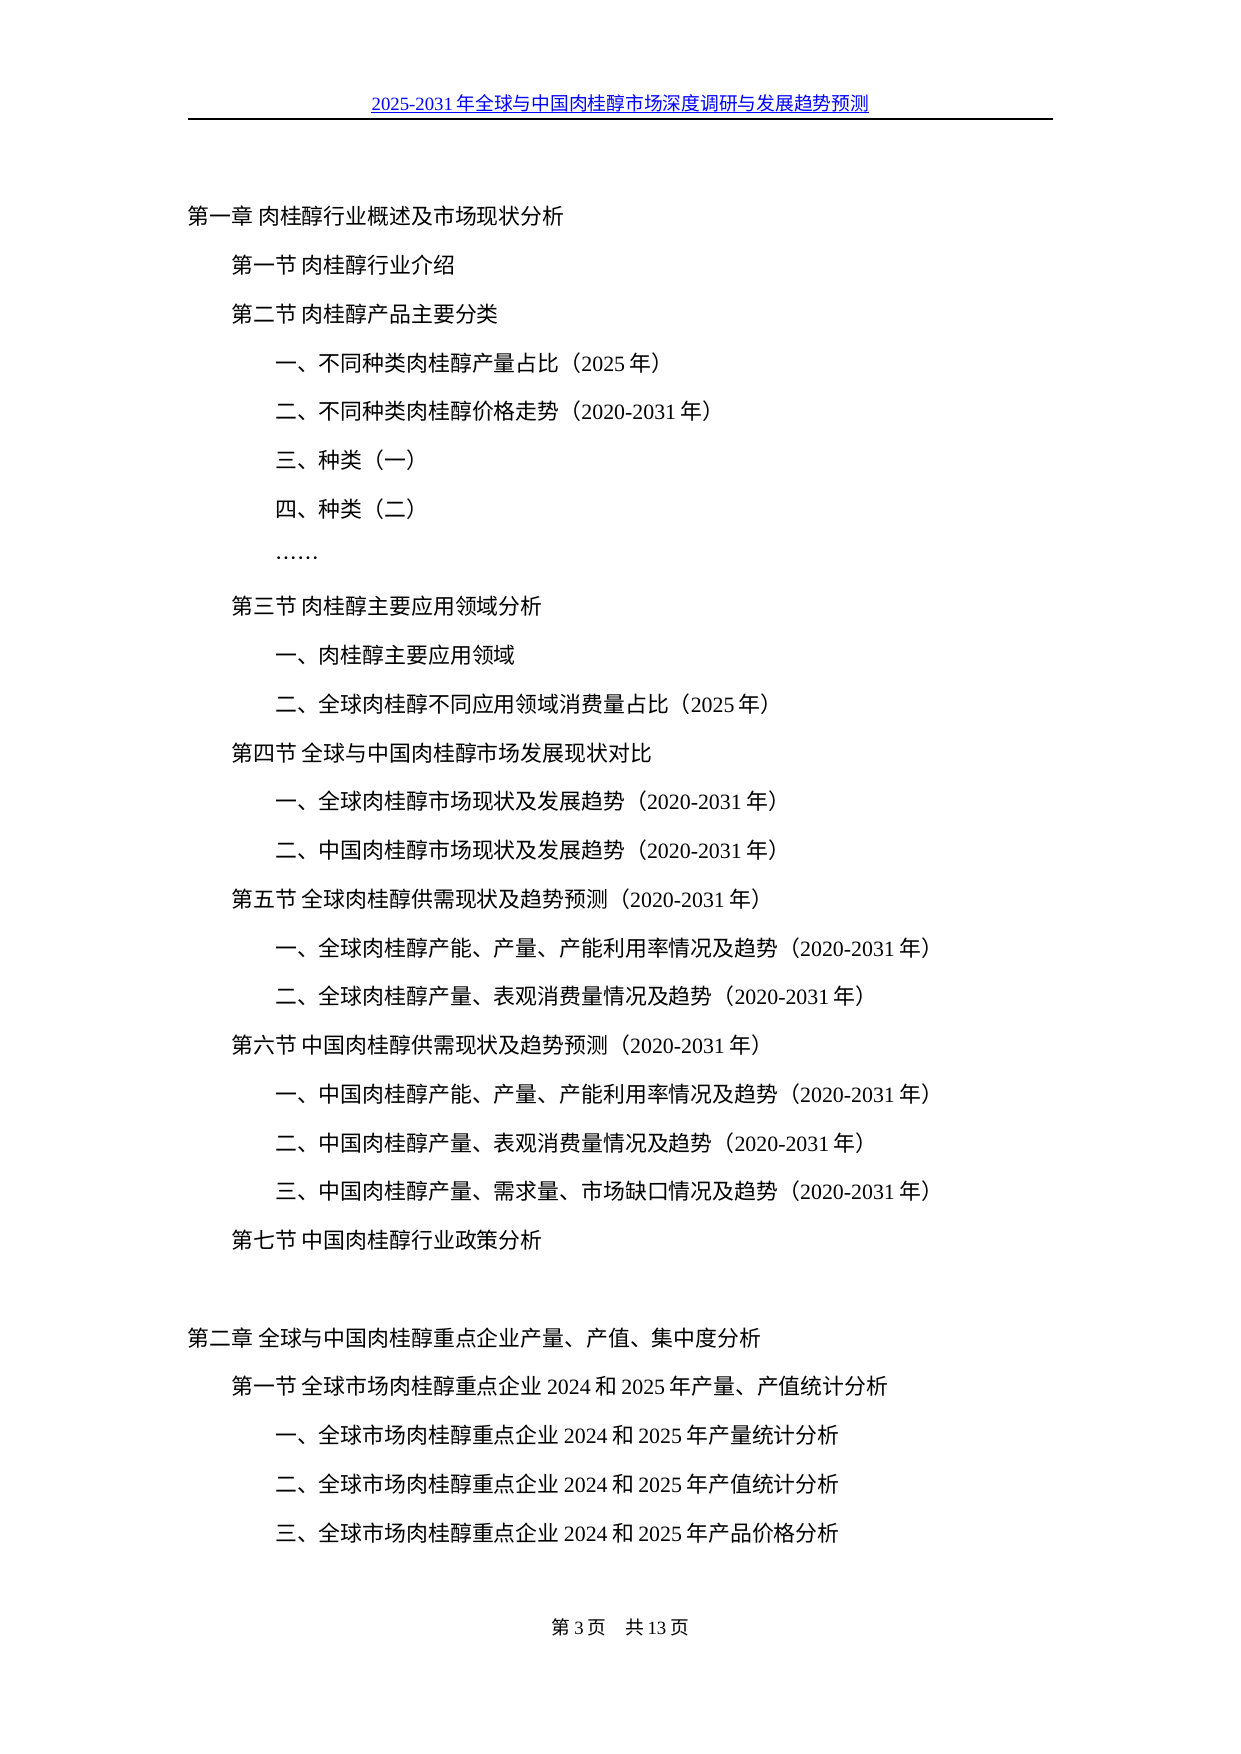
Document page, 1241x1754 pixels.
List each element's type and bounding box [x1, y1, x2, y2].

text [187, 150, 1053, 1548]
